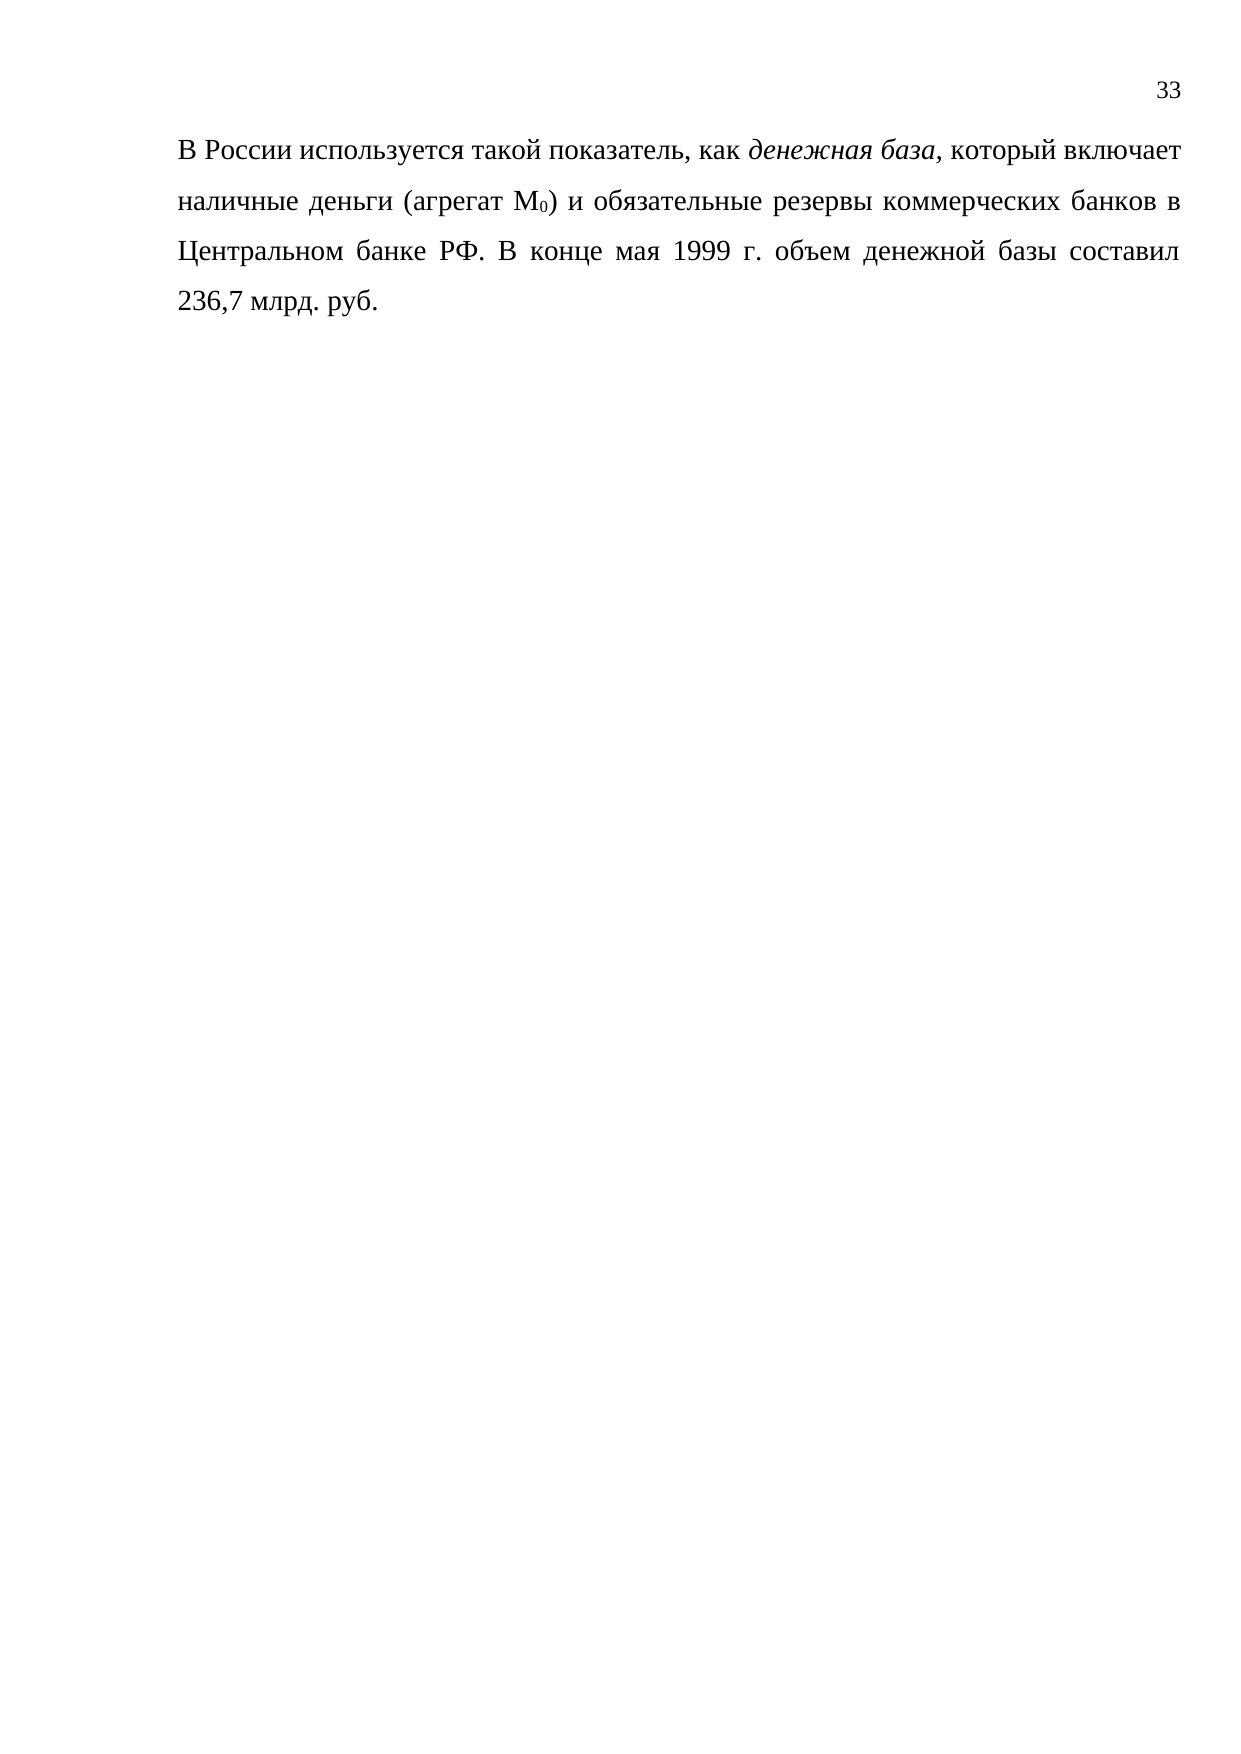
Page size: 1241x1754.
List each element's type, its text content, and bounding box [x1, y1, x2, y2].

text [177, 132, 1181, 216]
text В России используется такой показатель, как денежная база, который включает наличные деньги (агрегат М0) и обязательные резервы коммерческих банков в Центральном банке РФ. В конце мая 1999 г. объем денежной базы составил 236,7 млрд. руб. [177, 233, 1181, 418]
